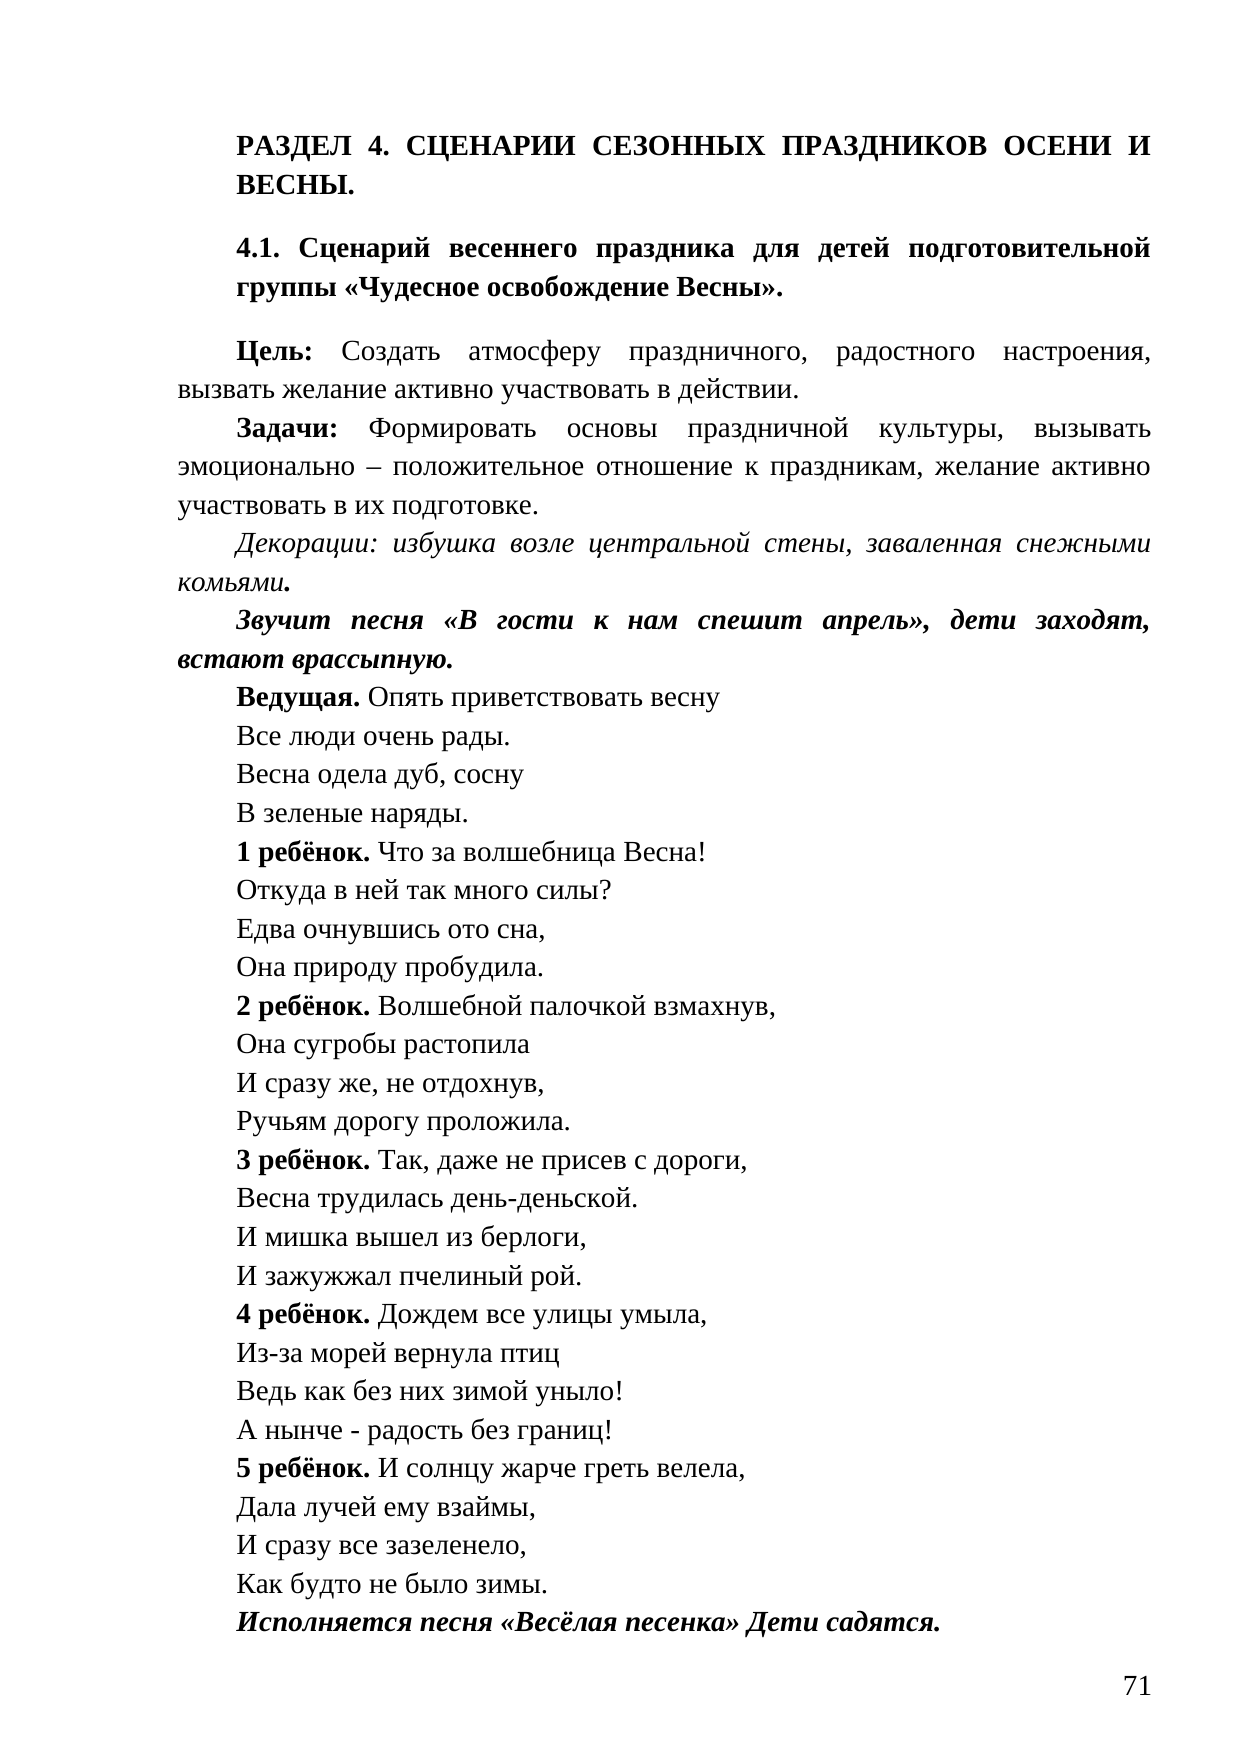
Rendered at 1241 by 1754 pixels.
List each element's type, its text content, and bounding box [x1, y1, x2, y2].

subtitle Раздел 4. Сценарии сезонных праздников осени и весны. [236, 128, 1152, 201]
text 5 ребёнок. И солнцу жарче греть велела, [177, 1450, 1152, 1484]
text В зеленые наряды. [177, 795, 1152, 829]
text Дала лучей ему взаймы, [177, 1489, 1152, 1522]
text И сразу все зазеленело, [177, 1527, 1152, 1561]
text Она природу пробудила. [177, 949, 1152, 983]
text И мишка вышел из берлоги, [177, 1219, 1152, 1253]
text 1 ребёнок. Что за волшебница Весна! [177, 834, 1152, 867]
text Едва очнувшись ото сна, [177, 911, 1152, 944]
text Весна одела дуб, сосну [177, 757, 1152, 790]
text А нынче - радость без границ! [177, 1412, 1152, 1445]
text Из-за морей вернула птиц [177, 1335, 1152, 1368]
text 3 ребёнок. Так, даже не присев с дороги, [177, 1142, 1152, 1176]
text И сразу же, не отдохнув, [177, 1065, 1152, 1098]
text Ведущая. Опять приветствовать весну [177, 679, 1152, 713]
text И зажужжал пчелиный рой. [177, 1258, 1152, 1291]
text Декорации: избушка возле центральной стены, заваленная снежными комьями. [177, 525, 1152, 597]
text Исполняется песня «Весёлая песенка» Дети садятся. [177, 1604, 1152, 1638]
text Она сугробы растопила [177, 1026, 1152, 1060]
text 4 ребёнок. Дождем все улицы умыла, [177, 1296, 1152, 1330]
text Откуда в ней так много силы? [177, 872, 1152, 906]
text Как будто не было зимы. [177, 1566, 1152, 1599]
subtitle 4.1. Сценарий весеннего праздника для детей подготовительной группы «Чудесное освобождение Весны». [236, 231, 1152, 303]
text Звучит песня «В гости к нам спешит апрель», дети заходят, встают врассыпную. [177, 602, 1152, 674]
text Ручьям дорогу проложила. [177, 1103, 1152, 1137]
text Все люди очень рады. [177, 718, 1152, 752]
text Цель: Создать атмосферу праздничного, радостного настроения, вызвать желание активно участвовать в действии. [177, 333, 1152, 405]
text 2 ребёнок. Волшебной палочкой взмахнув, [177, 988, 1152, 1021]
text Ведь как без них зимой уныло! [177, 1373, 1152, 1407]
text Задачи: Формировать основы праздничной культуры, вызывать эмоционально – положительное отношение к праздникам, желание активно участвовать в их подготовке. [177, 410, 1152, 520]
text Весна трудилась день-деньской. [177, 1181, 1152, 1214]
